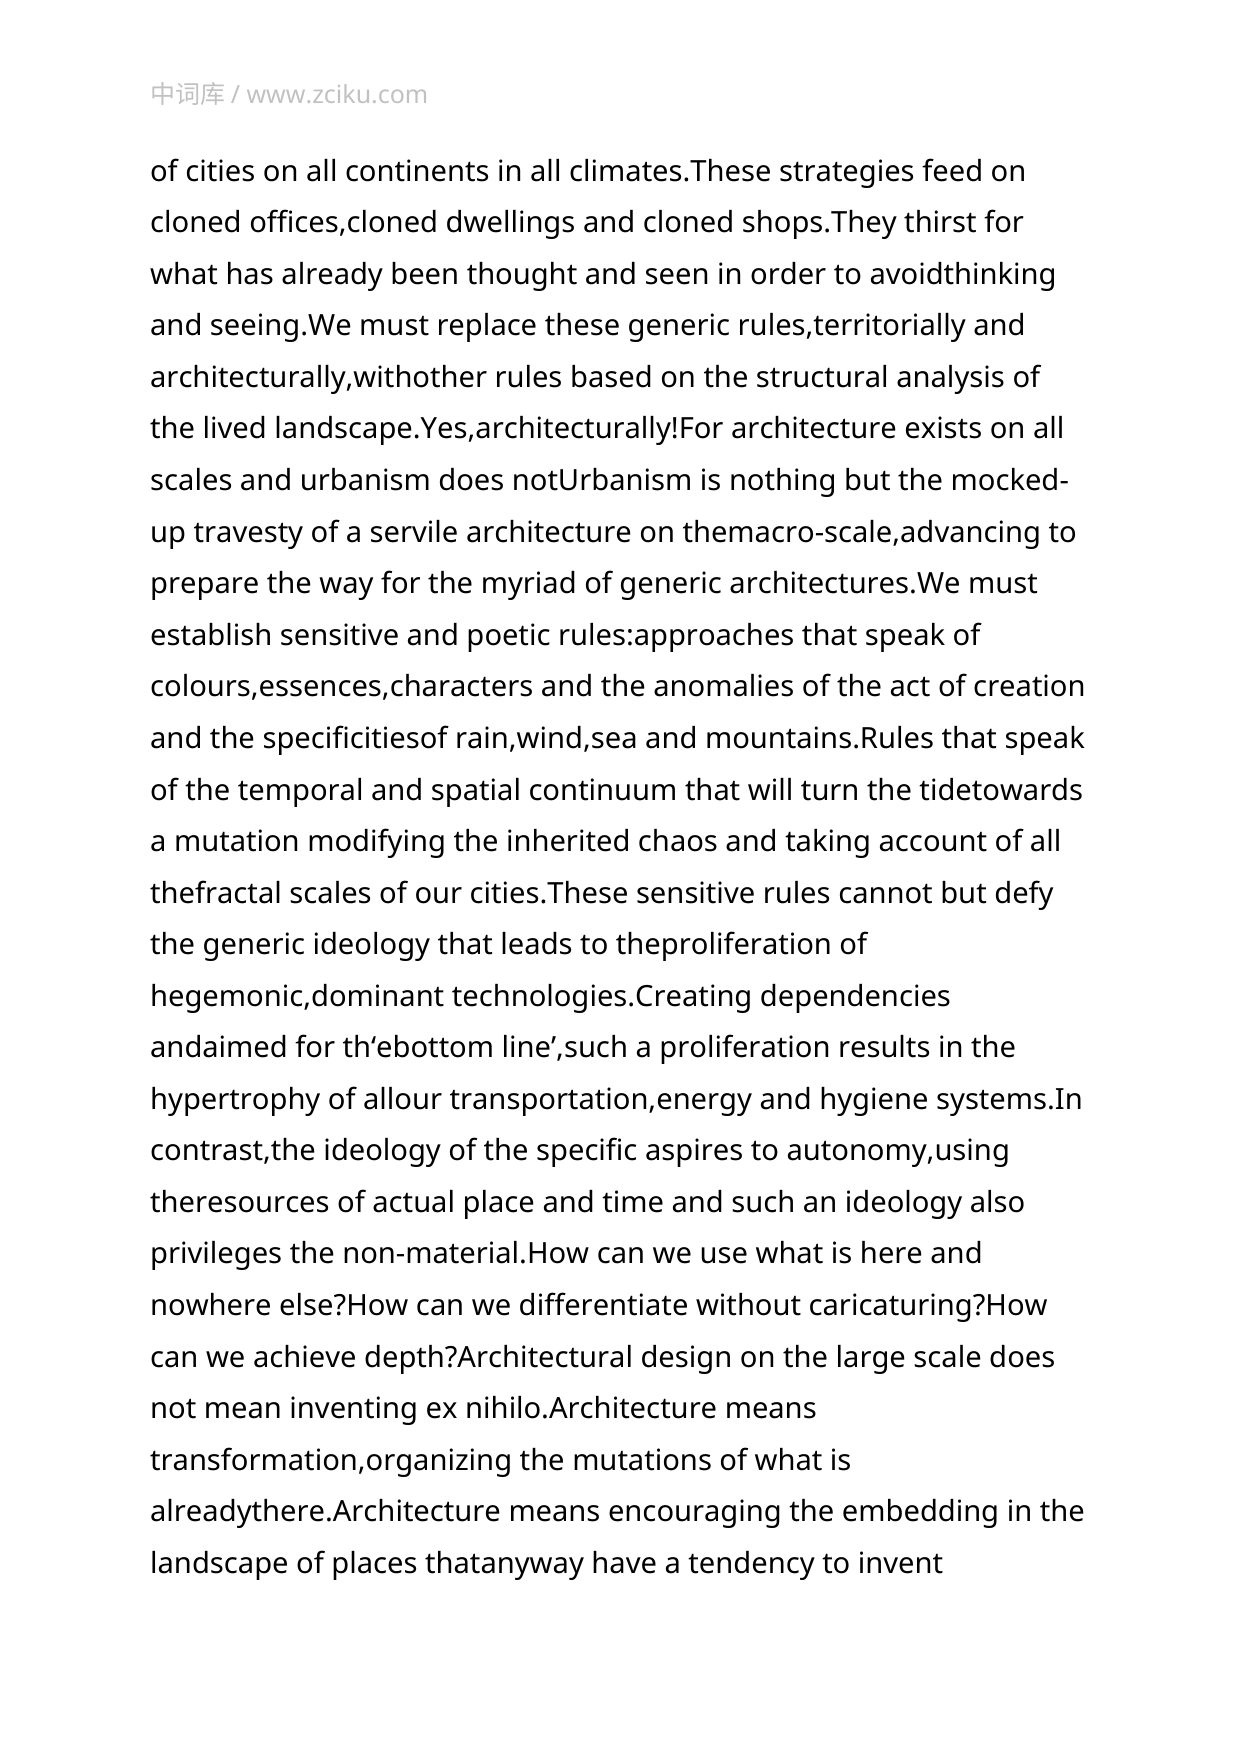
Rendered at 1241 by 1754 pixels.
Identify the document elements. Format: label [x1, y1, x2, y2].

text [150, 150, 1090, 1582]
